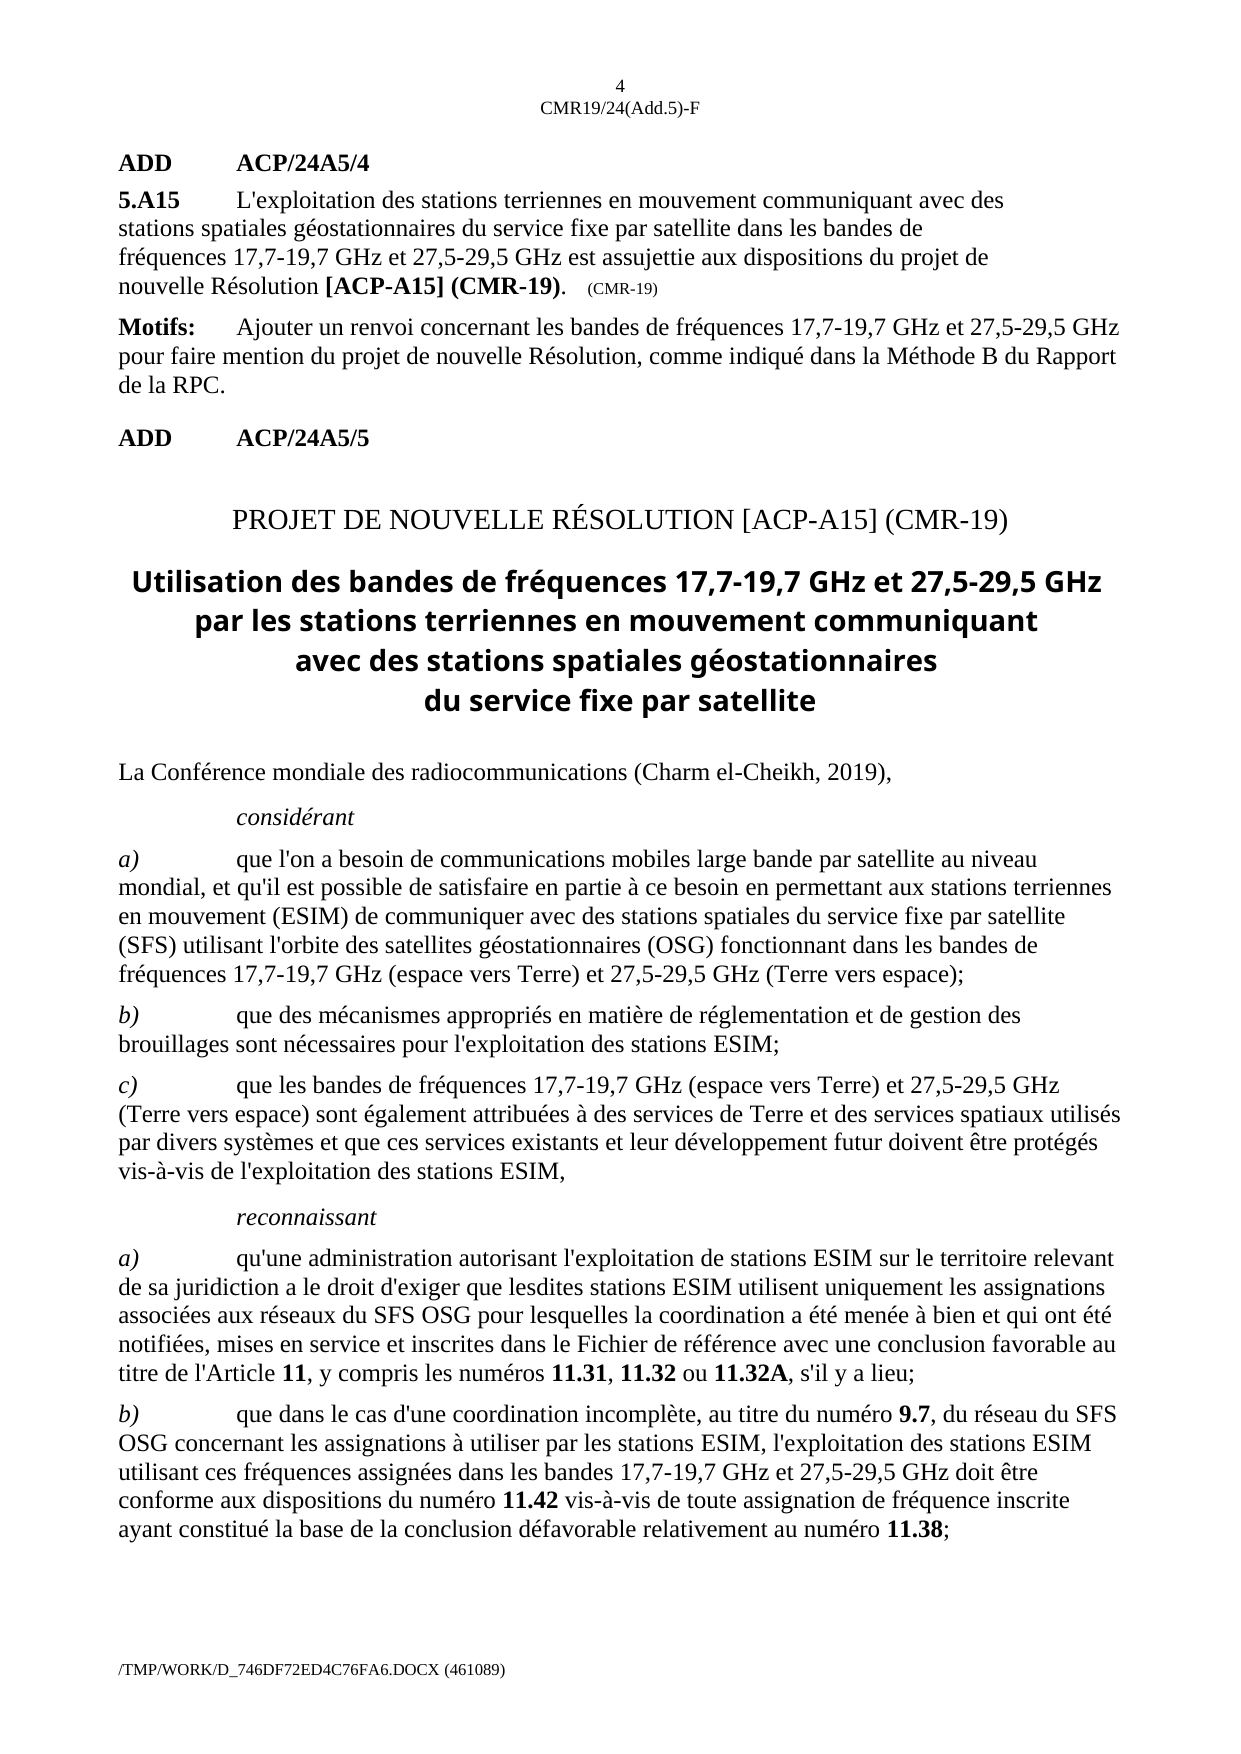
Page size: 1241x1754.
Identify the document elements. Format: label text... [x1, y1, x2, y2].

title Utilisation des bandes de fréquences 17,7-19,7 GHz et 27,5-29,5 GHz par les stations terriennes en mouvement communiquant avec des stations spatiales géostationnaires du service fixe par satellite [118, 561, 1122, 719]
text b) que dans le cas d'une coordination incomplète, au titre du numéro 9.7, du réseau du SFS OSG concernant les assignations à utiliser par les stations ESIM, l'exploitation des stations ESIM utilisant ces fréquences assignées dans les bandes 17,7-19,7 GHz et 27,5-29,5 GHz doit être conforme aux dispositions du numéro 11.42 vis-à-vis de toute assignation de fréquence inscrite ayant constitué la base de la conclusion défavorable relativement au numéro 11.38; [118, 1399, 1122, 1543]
text ADD ACP/24A5/4#49991 [118, 148, 1122, 176]
text 5.A15 L'exploitation des stations terriennes en mouvement communiquant avec des stations spatiales géostationnaires du service fixe par satellite dans les bandes de fréquences 17,7-19,7 GHz et 27,5-29,5 GHz est assujettie aux dispositions du projet de nouvelle Résolution [ACP-A15] (CMR-19). (CMR-19) [118, 185, 1122, 300]
text considérant [236, 802, 1122, 831]
title La Conférence mondiale des radiocommunications (Charm el-Cheikh, 2019), [118, 757, 1122, 786]
text b) que des mécanismes appropriés en matière de réglementation et de gestion des brouillages sont nécessaires pour l'exploitation des stations ESIM; [118, 1000, 1122, 1057]
text a) que l'on a besoin de communications mobiles large bande par satellite au niveau mondial, et qu'il est possible de satisfaire en partie à ce besoin en permettant aux stations terriennes en mouvement (ESIM) de communiquer avec des stations spatiales du service fixe par satellite (SFS) utilisant l'orbite des satellites géostationnaires (OSG) fonctionnant dans les bandes de fréquences 17,7-19,7 GHz (espace vers Terre) et 27,5-29,5 GHz (Terre vers espace); [118, 844, 1122, 987]
text projet de nouvelle Résolution [ACP-A15] (CMR-19) [118, 502, 1122, 536]
text a) qu'une administration autorisant l'exploitation de stations ESIM sur le territoire relevant de sa juridiction a le droit d'exiger que lesdites stations ESIM utilisent uniquement les assignations associées aux réseaux du SFS OSG pour lesquelles la coordination a été menée à bien et qui ont été notifiées, mises en service et inscrites dans le Fichier de référence avec une conclusion favorable au titre de l'Article 11, y compris les numéros 11.31, 11.32 ou 11.32A, s'il y a lieu; [118, 1243, 1122, 1387]
text reconnaissant [236, 1202, 1122, 1230]
text ADD ACP/24A5/5#49993 [118, 423, 1122, 452]
text c) que les bandes de fréquences 17,7-19,7 GHz (espace vers Terre) et 27,5-29,5 GHz (Terre vers espace) sont également attribuées à des services de Terre et des services spatiaux utilisés par divers systèmes et que ces services existants et leur développement futur doivent être protégés vis-à-vis de l'exploitation des stations ESIM, [118, 1070, 1122, 1185]
